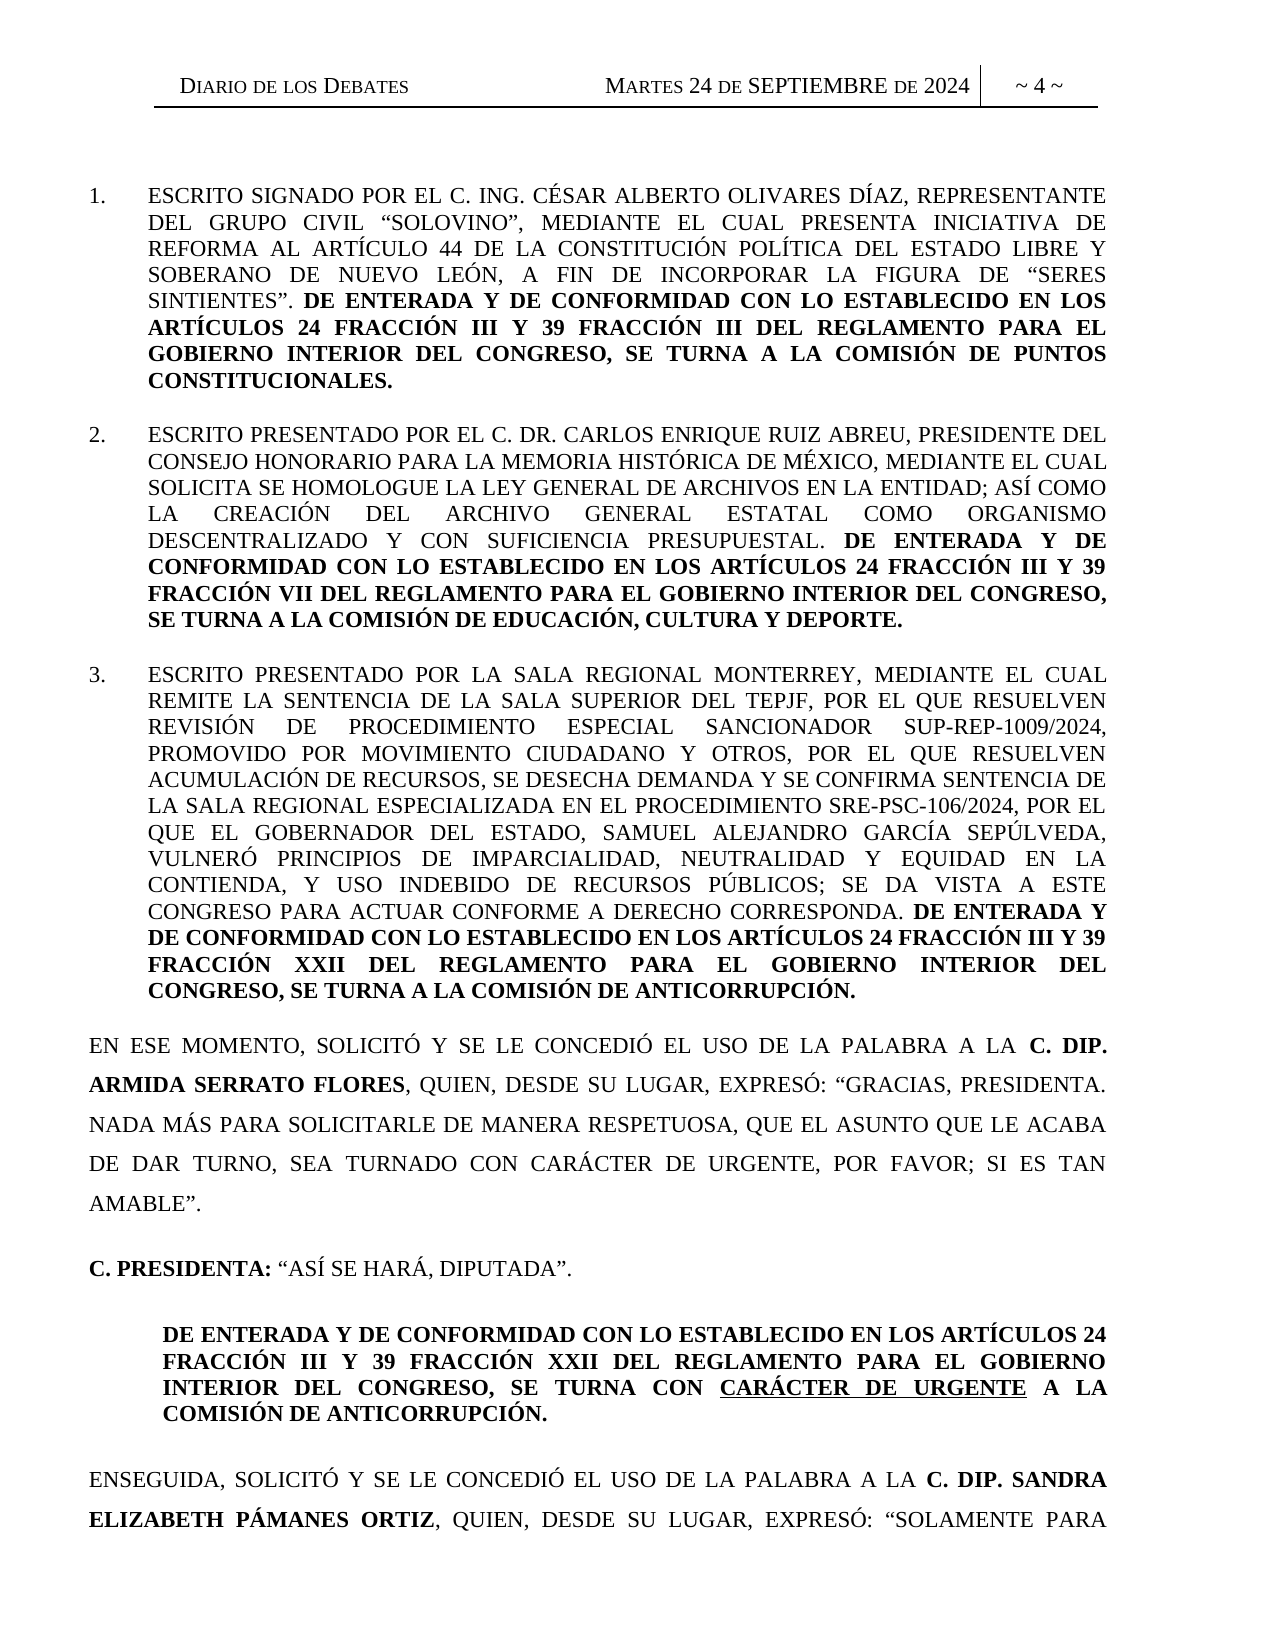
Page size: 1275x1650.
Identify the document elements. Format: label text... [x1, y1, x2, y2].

list EN ESE MOMENTO, SOLICITÓ Y SE LE CONCEDIÓ EL USO DE LA PALABRA A LA C. DIP. ARMIDA SERRATO FLORES, QUIEN, DESDE SU LUGAR, EXPRESÓ: “GRACIAS, PRESIDENTA. NADA MÁS PARA SOLICITARLE DE MANERA RESPETUOSA, QUE EL ASUNTO QUE LE ACABA DE DAR TURNO, SEA TURNADO CON CARÁCTER DE URGENTE, POR FAVOR; SI ES TAN AMABLE”. [89, 1032, 1107, 1216]
list DE ENTERADA Y DE CONFORMIDAD CON LO ESTABLECIDO EN LOS ARTÍCULOS 24 FRACCIÓN III Y 39 FRACCIÓN XXII DEL REGLAMENTO PARA EL GOBIERNO INTERIOR DEL CONGRESO, SE TURNA CON CARÁCTER DE URGENTE A LA COMISIÓN DE ANTICORRUPCIÓN. [162, 1321, 1107, 1427]
list ESCRITO PRESENTADO POR EL C. DR. CARLOS ENRIQUE RUIZ ABREU, PRESIDENTE DEL CONSEJO HONORARIO PARA LA MEMORIA HISTÓRICA DE MÉXICO, MEDIANTE EL CUAL SOLICITA SE HOMOLOGUE LA LEY GENERAL DE ARCHIVOS EN LA ENTIDAD; ASÍ COMO LA CREACIÓN DEL ARCHIVO GENERAL ESTATAL COMO ORGANISMO DESCENTRALIZADO Y CON SUFICIENCIA PRESUPUESTAL. DE ENTERADA Y DE CONFORMIDAD CON LO ESTABLECIDO EN LOS ARTÍCULOS 24 FRACCIÓN III Y 39 FRACCIÓN VII DEL REGLAMENTO PARA EL GOBIERNO INTERIOR DEL CONGRESO, SE TURNA A LA COMISIÓN DE EDUCACIÓN, CULTURA Y DEPORTE. [89, 421, 1107, 632]
list ESCRITO PRESENTADO POR LA SALA REGIONAL MONTERREY, MEDIANTE EL CUAL REMITE LA SENTENCIA DE LA SALA SUPERIOR DEL TEPJF, POR EL QUE RESUELVEN REVISIÓN DE PROCEDIMIENTO ESPECIAL SANCIONADOR SUP-REP-1009/2024, PROMOVIDO POR MOVIMIENTO CIUDADANO Y OTROS, POR EL QUE RESUELVEN ACUMULACIÓN DE RECURSOS, SE DESECHA DEMANDA Y SE CONFIRMA SENTENCIA DE LA SALA REGIONAL ESPECIALIZADA EN EL PROCEDIMIENTO SRE-PSC-106/2024, POR EL QUE EL GOBERNADOR DEL ESTADO, SAMUEL ALEJANDRO GARCÍA SEPÚLVEDA, VULNERÓ PRINCIPIOS DE IMPARCIALIDAD, NEUTRALIDAD Y EQUIDAD EN LA CONTIENDA, Y USO INDEBIDO DE RECURSOS PÚBLICOS; SE DA VISTA A ESTE CONGRESO PARA ACTUAR CONFORME A DERECHO CORRESPONDA. DE ENTERADA Y DE CONFORMIDAD CON LO ESTABLECIDO EN LOS ARTÍCULOS 24 FRACCIÓN III Y 39 FRACCIÓN XXII DEL REGLAMENTO PARA EL GOBIERNO INTERIOR DEL CONGRESO, SE TURNA A LA COMISIÓN DE ANTICORRUPCIÓN. [89, 661, 1107, 1003]
list C. PRESIDENTA: “ASÍ SE HARÁ, DIPUTADA”. [89, 1256, 1107, 1282]
list ESCRITO SIGNADO POR EL C. ING. CÉSAR ALBERTO OLIVARES DÍAZ, REPRESENTANTE DEL GRUPO CIVIL “SOLOVINO”, MEDIANTE EL CUAL PRESENTA INICIATIVA DE REFORMA AL ARTÍCULO 44 DE LA CONSTITUCIÓN POLÍTICA DEL ESTADO LIBRE Y SOBERANO DE NUEVO LEÓN, A FIN DE INCORPORAR LA FIGURA DE “SERES SINTIENTES”. DE ENTERADA Y DE CONFORMIDAD CON LO ESTABLECIDO EN LOS ARTÍCULOS 24 FRACCIÓN III Y 39 FRACCIÓN III DEL REGLAMENTO PARA EL GOBIERNO INTERIOR DEL CONGRESO, SE TURNA A LA COMISIÓN DE PUNTOS CONSTITUCIONALES. [89, 182, 1107, 393]
